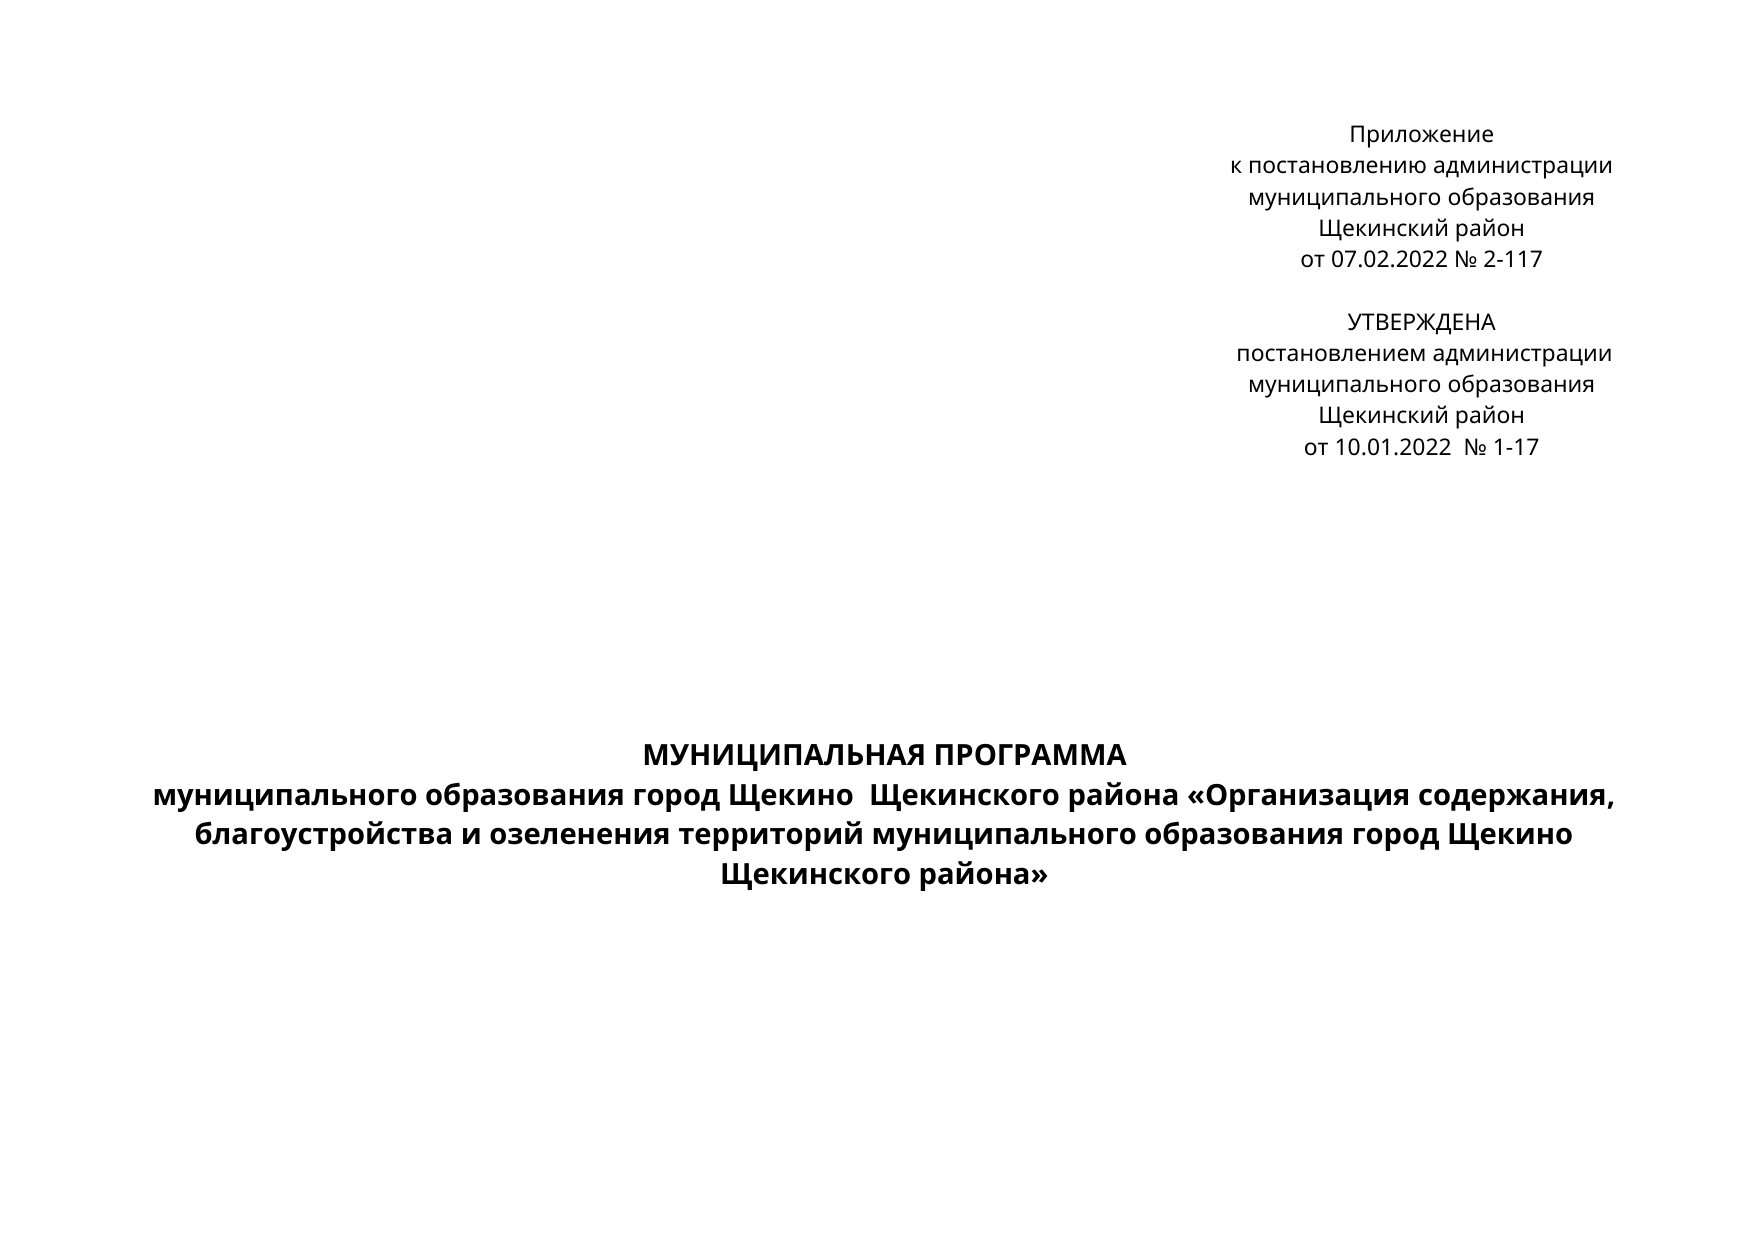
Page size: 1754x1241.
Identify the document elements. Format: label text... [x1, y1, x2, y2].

text МУНИЦИПАЛЬНАЯ ПРОГРАММА [118, 734, 1651, 774]
table_header Приложение к постановлению администрации муниципального образования Щекинский район от 07.02.2022 № 2-117 УТВЕРЖДЕНА постановлением администрации муниципального образования Щекинский район от 10.01.2022 № 1-17 [1193, 118, 1651, 462]
text муниципального образования город Щекино Щекинского района «Организация содержания, благоустройства и озеленения территорий муниципального образования город Щекино Щекинского района» [118, 774, 1651, 893]
